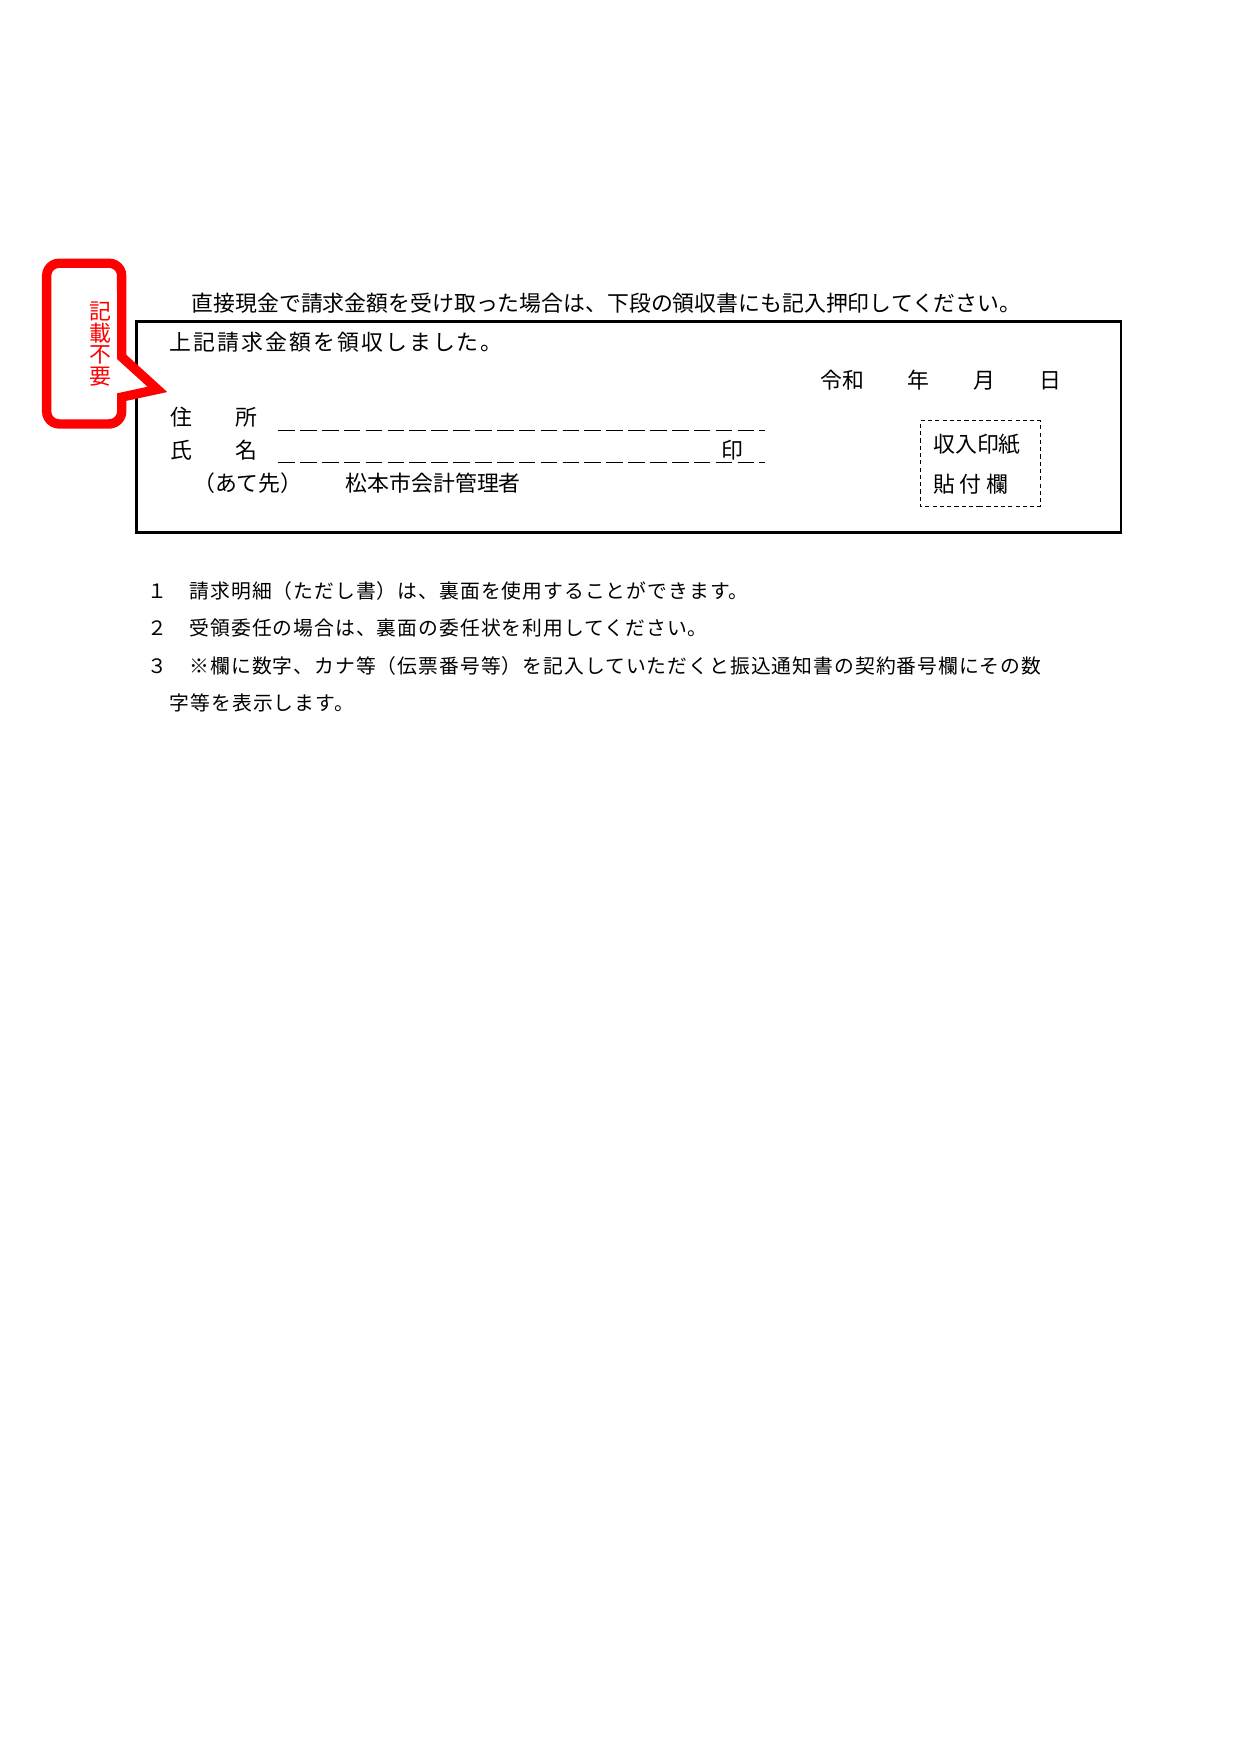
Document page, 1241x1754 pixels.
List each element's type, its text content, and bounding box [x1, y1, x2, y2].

text ３ ※欄に数字、カナ等（伝票番号等）を記入していただくと振込通知書の契約番号欄にその数 [148, 646, 1122, 683]
table_header 上記請求金額を領収しました。 令和 年 月 日 [138, 323, 1120, 531]
text 字等を表示します。 [148, 683, 1122, 721]
text 直接現金で請求金額を受け取った場合は、下段の領収書にも記入押印してください。 [148, 283, 1122, 320]
text ２ 受領委任の場合は、裏面の委任状を利用してください。 [148, 608, 1122, 646]
text １ 請求明細（ただし書）は、裏面を使用することができます。 [148, 571, 1122, 608]
